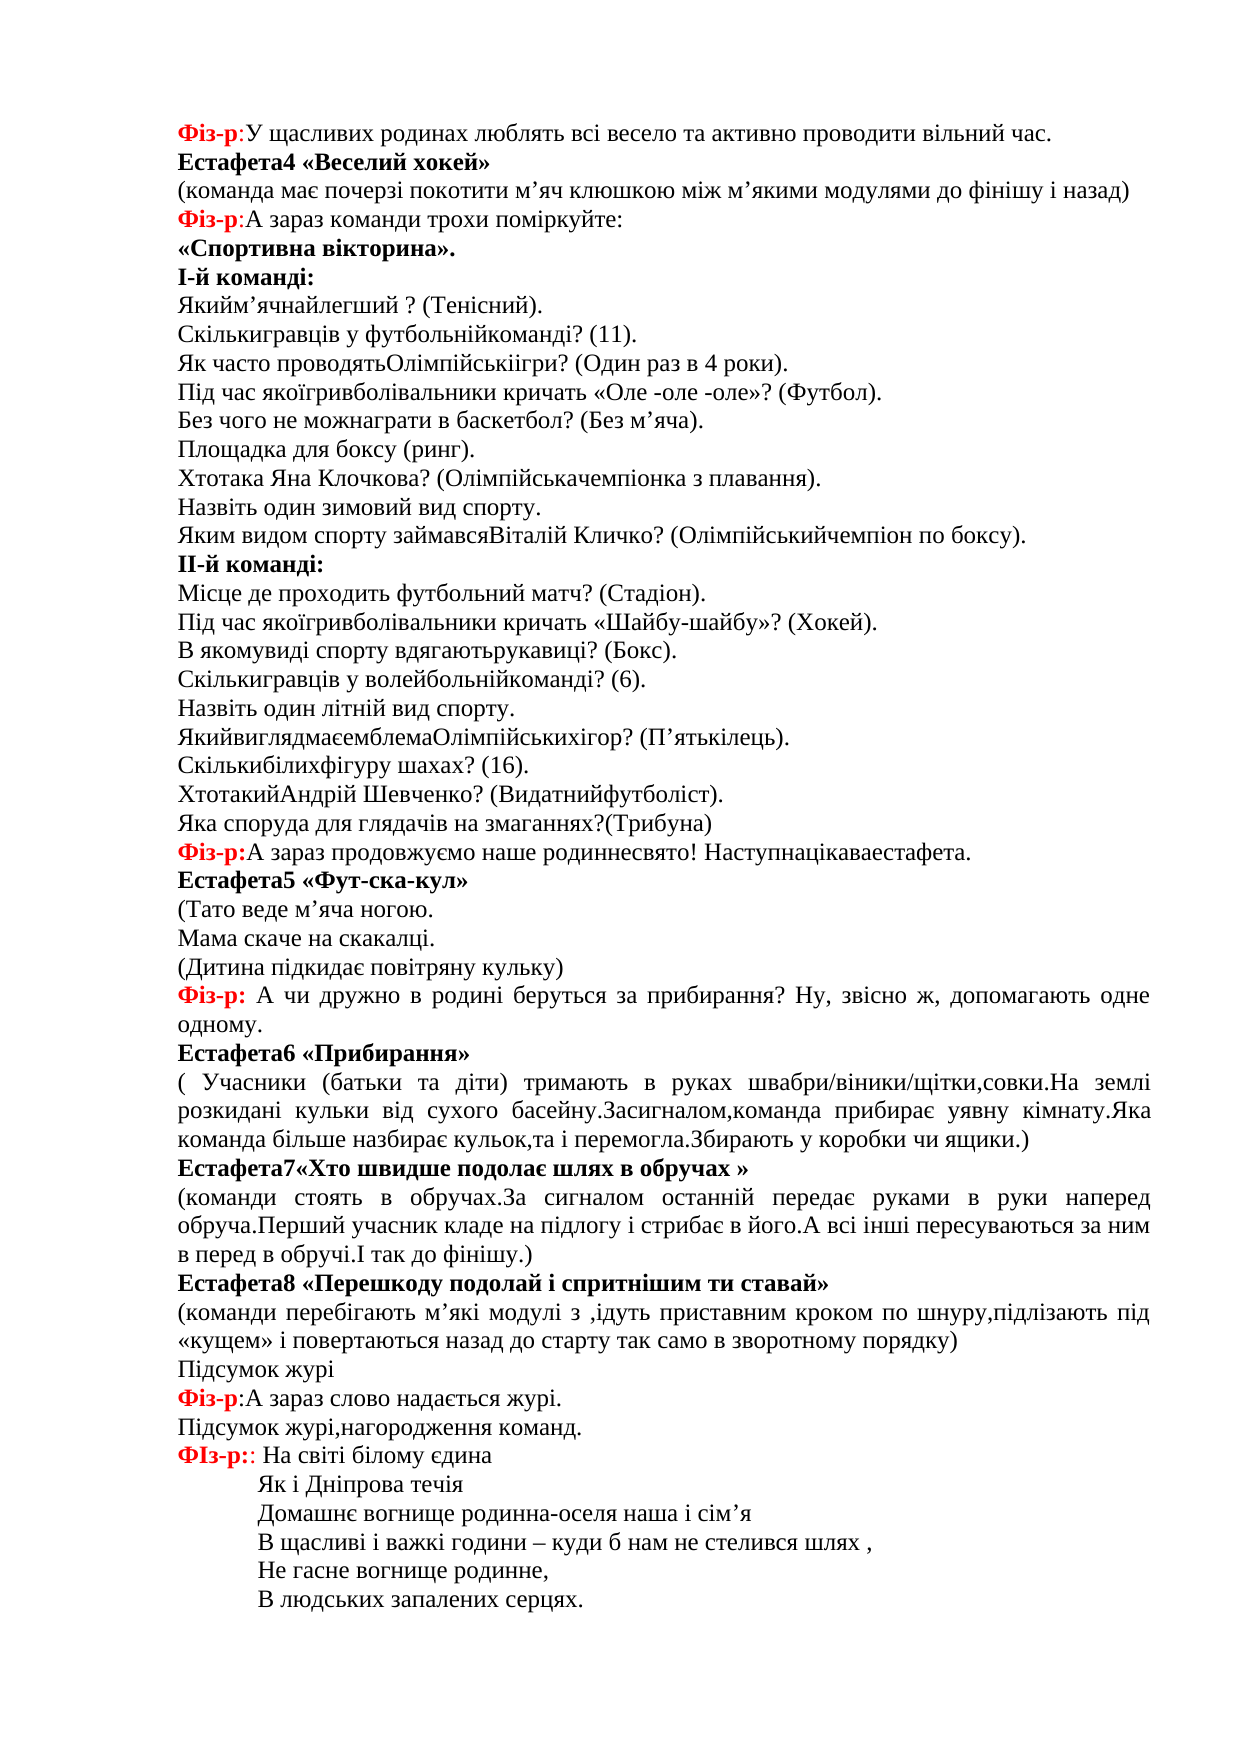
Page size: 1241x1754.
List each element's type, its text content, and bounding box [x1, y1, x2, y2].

text Площадка для боксу (ринг). [177, 434, 1152, 463]
text (Тато веде м’яча ногою. [177, 894, 1152, 923]
text Яка споруда для глядачів на змаганнях?(Трибуна) [177, 808, 1152, 837]
text (Дитина підкидає повітряну кульку) [177, 952, 1152, 981]
text В людських запалених серцях. [177, 1584, 1152, 1613]
text Естафета8 «Перешкоду подолай і спритнішим ти ставай» [177, 1268, 1152, 1297]
text Скількигравців у футбольнійкоманді? (11). [177, 319, 1152, 348]
text Як і Дніпрова течія [177, 1469, 1152, 1498]
text В щасливі і важкі години – куди б нам не стелився шлях , [177, 1527, 1152, 1556]
text Назвіть один літній вид спорту. [177, 693, 1152, 722]
text В якомувиді спорту вдягаютьрукавиці? (Бокс). [177, 636, 1152, 664]
text Підсумок журі,нагородження команд. [177, 1412, 1152, 1441]
text Місце де проходить футбольний матч? (Стадіон). [177, 578, 1152, 607]
text ФІз-р:: На світі білому єдина [177, 1441, 1152, 1469]
text І-й команді: [177, 262, 1152, 291]
text Не гасне вогнище родинне, [177, 1556, 1152, 1584]
text (команди перебігають м’які модулі з ,ідуть приставним кроком по шнуру,підлізають під «кущем» і повертаються назад до старту так само в зворотному порядку) [177, 1297, 1152, 1354]
text Мама скаче на скакалці. [177, 923, 1152, 952]
text Підсумок журі [177, 1354, 1152, 1383]
text Скількигравців у волейбольнійкоманді? (6). [177, 664, 1152, 693]
text Фіз-р:А зараз слово надається журі. [177, 1383, 1152, 1412]
text Під час якоїгривболівальники кричать «Оле -оле -оле»? (Футбол). [177, 377, 1152, 406]
text ІІ-й команді: [177, 549, 1152, 578]
text Хтотака Яна Клочкова? (Олімпійськачемпіонка з плавання). [177, 463, 1152, 492]
text Естафета4 «Веселий хокей» [177, 147, 1152, 176]
text Скількибілихфігуру шахах? (16). [177, 751, 1152, 779]
text Під час якоїгривболівальники кричать «Шайбу-шайбу»? (Хокей). [177, 607, 1152, 636]
text Якийм’ячнайлегший ? (Тенісний). [177, 291, 1152, 319]
text Як часто проводятьОлімпійськіігри? (Один раз в 4 роки). [177, 348, 1152, 377]
text Естафета5 «Фут-ска-кул» [177, 866, 1152, 894]
text ( Учасники (батьки та діти) тримають в руках швабри/віники/щітки,совки.На землі розкидані кульки від сухого басейну.Засигналом,команда прибирає уявну кімнату.Яка команда більше назбирає кульок,та і перемогла.Збирають у коробки чи ящики.) [177, 1067, 1152, 1153]
text Яким видом спорту займавсяВіталій Кличко? (Олімпійськийчемпіон по боксу). [177, 521, 1152, 549]
text (команди стоять в обручах.За сигналом останній передає руками в руки наперед обруча.Перший учасник кладе на підлогу і стрибає в його.А всі інші пересуваються за ним в перед в обручі.І так до фінішу.) [177, 1182, 1152, 1268]
text Фіз-р: А чи дружно в родині беруться за прибирання? Ну, звісно ж, допомагають одне одному. [177, 981, 1152, 1038]
text Фіз-р:У щасливих родинах люблять всі весело та активно проводити вільний час. [177, 118, 1152, 147]
text (команда має почерзі покотити м’яч клюшкою між м’якими модулями до фінішу і назад) [177, 176, 1152, 204]
text Фіз-р:А зараз команди трохи поміркуйте: [177, 204, 1152, 233]
text Назвіть один зимовий вид спорту. [177, 492, 1152, 521]
text Домашнє вогнище родинна-оселя наша і сім’я [177, 1498, 1152, 1527]
text Естафета7«Хто швидше подолає шлях в обручах » [177, 1153, 1152, 1182]
text Без чого не можнаграти в баскетбол? (Без м’яча). [177, 406, 1152, 434]
text «Спортивна вікторина». [177, 233, 1152, 262]
text ХтотакийАндрій Шевченко? (Видатнийфутболіст). [177, 779, 1152, 808]
text ЯкийвиглядмаєемблемаОлімпійськихігор? (П’ятькілець). [177, 722, 1152, 751]
text Естафета6 «Прибирання» [177, 1038, 1152, 1067]
text Фіз-р:А зараз продовжуємо наше родиннесвято! Наступнацікаваестафета. [177, 837, 1152, 866]
